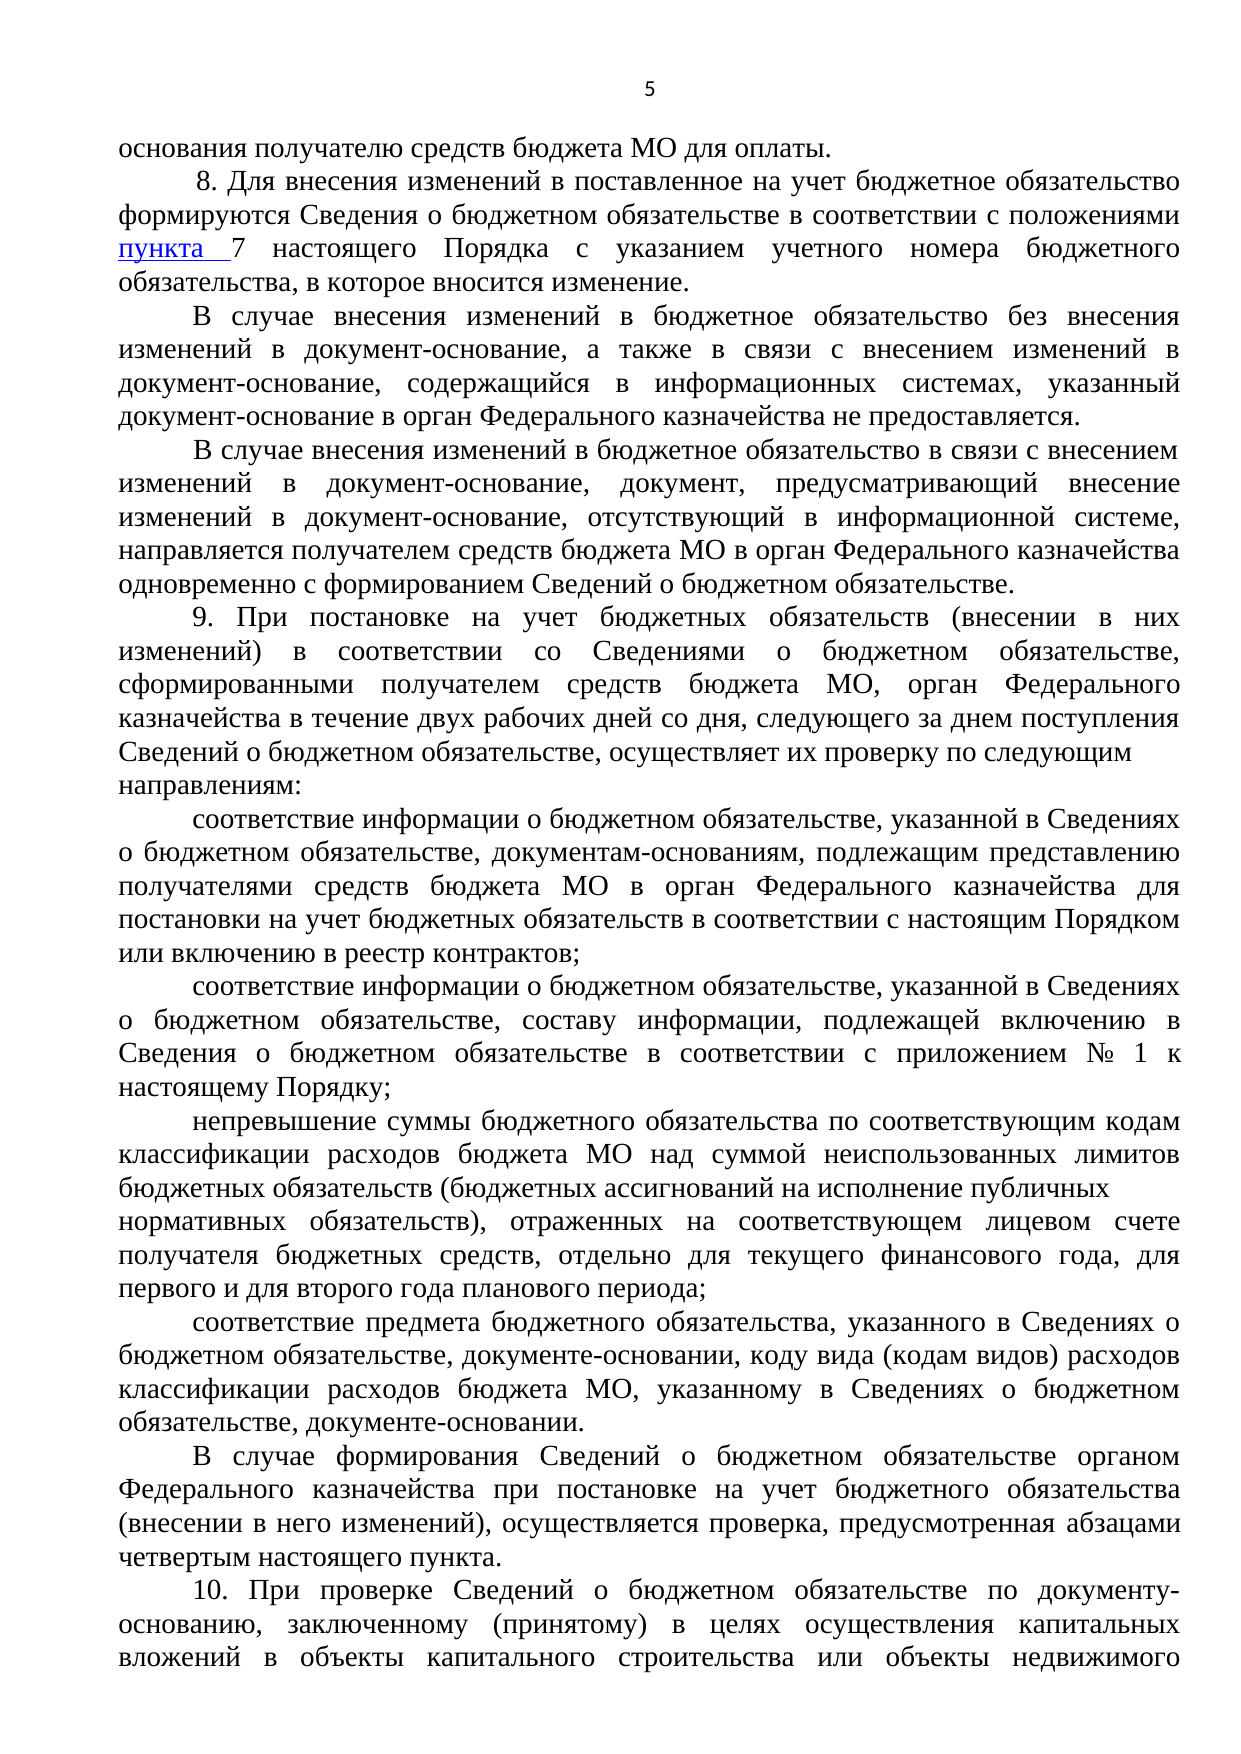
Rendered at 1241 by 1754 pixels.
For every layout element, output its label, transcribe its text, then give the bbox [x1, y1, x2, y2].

text В случае внесения изменений в бюджетное обязательство без внесения изменений в документ-основание, а также в связи с внесением изменений в документ-основание, содержащийся в информационных системах, указанный документ-основание в орган Федерального казначейства не предоставляется. [118, 298, 1181, 432]
text В случае внесения изменений в бюджетное обязательство в связи с внесением изменений в документ-основание, документ, предусматривающий внесение изменений в документ-основание, отсутствующий в информационной системе, направляется получателем средств бюджета МО в орган Федерального казначейства одновременно с формированием Сведений о бюджетном обязательстве. [118, 432, 1181, 599]
text 8. Для внесения изменений в поставленное на учет бюджетное обязательство формируются Сведения о бюджетном обязательстве в соответствии с положениями пункта 7 настоящего Порядка с указанием учетного номера бюджетного обязательства, в которое вносится изменение. [118, 163, 1181, 298]
text соответствие информации о бюджетном обязательстве, указанной в Сведениях о бюджетном обязательстве, документам-основаниям, подлежащим представлению получателями средств бюджета МО в орган Федерального казначейства для постановки на учет бюджетных обязательств в соответствии с настоящим Порядком или включению в реестр контрактов; [118, 801, 1181, 968]
text соответствие информации о бюджетном обязательстве, указанной в Сведениях о бюджетном обязательстве, составу информации, подлежащей включению в Сведения о бюджетном обязательстве в соответствии с приложением № 1 к настоящему Порядку; [118, 968, 1181, 1103]
text В случае формирования Сведений о бюджетном обязательстве органом Федерального казначейства при постановке на учет бюджетного обязательства (внесении в него изменений), осуществляется проверка, предусмотренная абзацами четвертым настоящего пункта. [118, 1438, 1181, 1572]
text 9. При постановке на учет бюджетных обязательств (внесении в них изменений) в соответствии со Сведениями о бюджетном обязательстве, сформированными получателем средств бюджета МО, орган Федерального казначейства в течение двух рабочих дней со дня, следующего за днем поступления Сведений о бюджетном обязательстве, осуществляет их проверку по следующим [118, 599, 1181, 767]
text нормативных обязательств), отраженных на соответствующем лицевом счете получателя бюджетных средств, отдельно для текущего финансового года, для первого и для второго года планового периода; [118, 1203, 1181, 1304]
text непревышение суммы бюджетного обязательства по соответствующим кодам классификации расходов бюджета МО над суммой неиспользованных лимитов бюджетных обязательств (бюджетных ассигнований на исполнение публичных [118, 1103, 1181, 1203]
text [118, 1572, 1181, 1673]
text основания получателю средств бюджета МО для оплаты. [118, 130, 1181, 163]
text соответствие предмета бюджетного обязательства, указанного в Сведениях о бюджетном обязательстве, документе-основании, коду вида (кодам видов) расходов классификации расходов бюджета МО, указанному в Сведениях о бюджетном обязательстве, документе-основании. [118, 1304, 1181, 1438]
text направлениям: [118, 767, 1181, 801]
